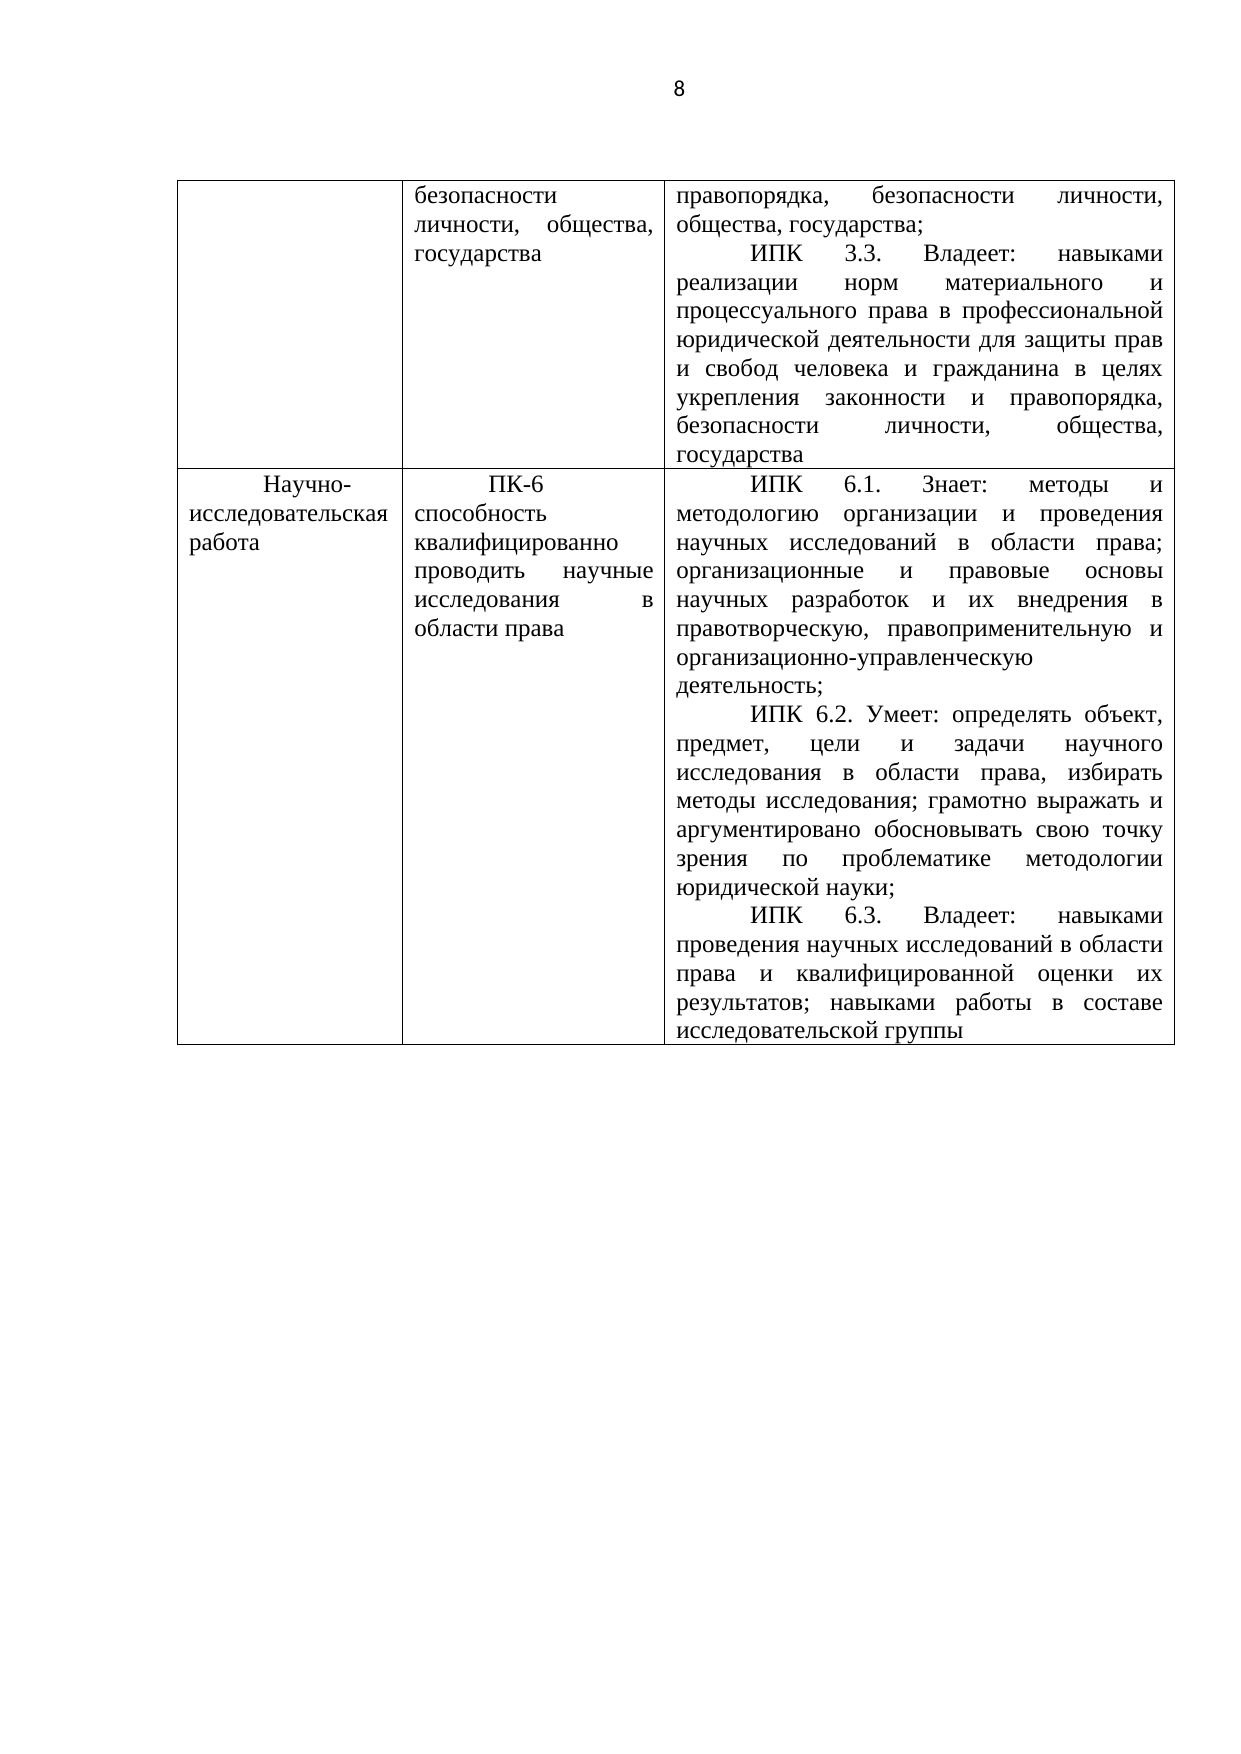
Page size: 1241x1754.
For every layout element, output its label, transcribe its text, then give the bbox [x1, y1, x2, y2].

table_cell Научно-исследовательская работа [178, 469, 402, 1044]
table_cell ПК-6 способность квалифицированно проводить научные исследования в области права [403, 469, 664, 1044]
table_cell ИПК 6.1. Знает: методы и методологию организации и проведения научных исследований в области права; организационные и правовые основы научных разработок и их внедрения в правотворческую, правоприменительную и организационно-управленческую деятельность; ИПК 6.2. Умеет: определять объект, предмет, цели и задачи научного исследования в области права, избирать методы исследования; грамотно выражать и аргументировано обосновывать свою точку зрения по проблематике методологии юридической науки; ИПК 6.3. Владеет: навыками проведения научных исследований в области права и квалифицированной оценки их результатов; навыками работы в составе исследовательской группы [665, 469, 1174, 1044]
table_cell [403, 181, 664, 468]
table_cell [665, 181, 1174, 468]
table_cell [178, 181, 402, 468]
